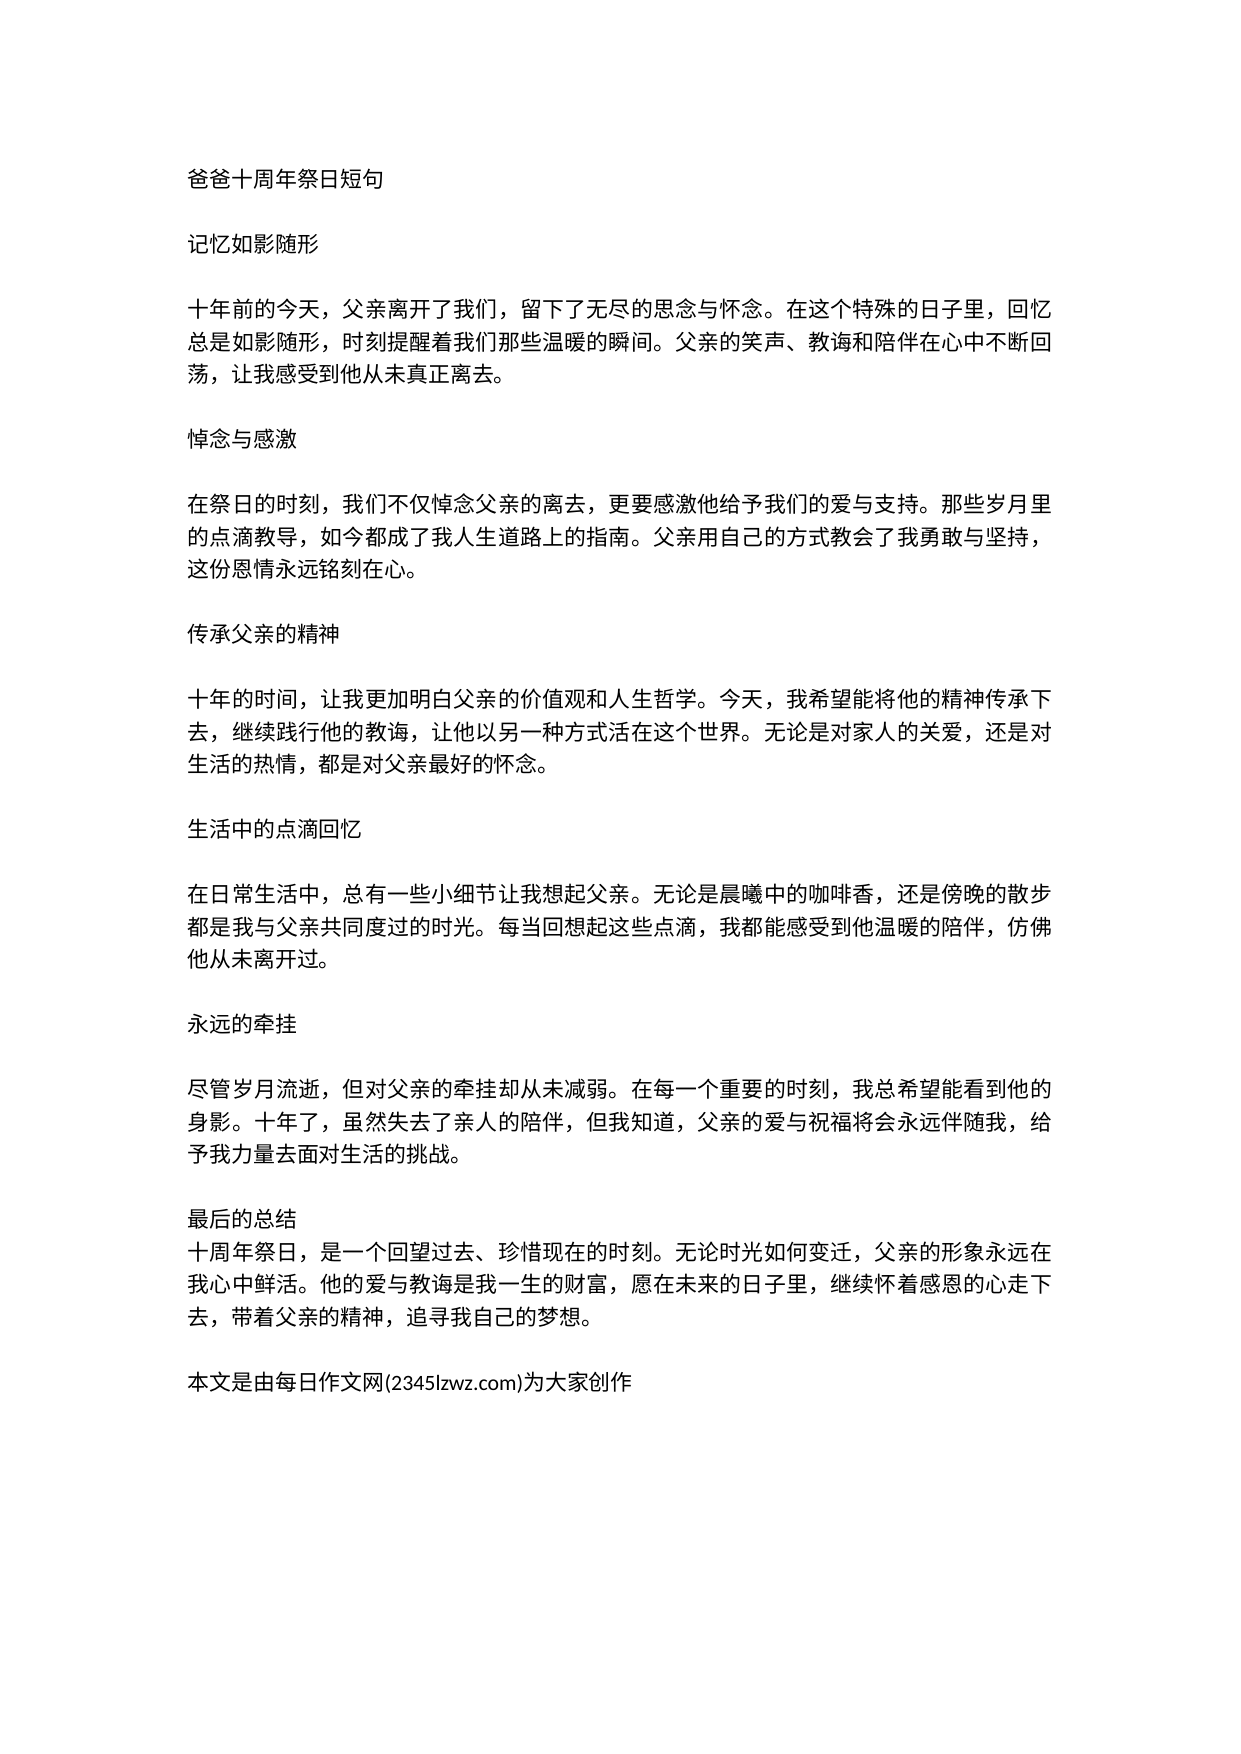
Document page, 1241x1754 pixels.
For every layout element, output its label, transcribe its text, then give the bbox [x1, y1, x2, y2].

text 尽管岁月流逝，但对父亲的牵挂却从未减弱。在每一个重要的时刻，我总希望能看到他的身影。十年了，虽然失去了亲人的陪伴，但我知道，父亲的爱与祝福将会永远伴随我，给予我力量去面对生活的挑战。 [187, 1072, 1053, 1169]
text 在日常生活中，总有一些小细节让我想起父亲。无论是晨曦中的咖啡香，还是傍晚的散步，都是我与父亲共同度过的时光。每当回想起这些点滴，我都能感受到他温暖的陪伴，仿佛他从未离开过。 [187, 877, 1053, 974]
text 传承父亲的精神 [187, 617, 1053, 649]
text 在祭日的时刻，我们不仅悼念父亲的离去，更要感激他给予我们的爱与支持。那些岁月里的点滴教导，如今都成了我人生道路上的指南。父亲用自己的方式教会了我勇敢与坚持，这份恩情永远铭刻在心。 [187, 487, 1053, 584]
text 生活中的点滴回忆 [187, 812, 1053, 844]
text 十年的时间，让我更加明白父亲的价值观和人生哲学。今天，我希望能将他的精神传承下去，继续践行他的教诲，让他以另一种方式活在这个世界。无论是对家人的关爱，还是对生活的热情，都是对父亲最好的怀念。 [187, 682, 1053, 779]
text 记忆如影随形 [187, 227, 1053, 259]
text 永远的牵挂 [187, 1007, 1053, 1039]
text 十周年祭日，是一个回望过去、珍惜现在的时刻。无论时光如何变迁，父亲的形象永远在我心中鲜活。他的爱与教诲是我一生的财富，愿在未来的日子里，继续怀着感恩的心走下去，带着父亲的精神，追寻我自己的梦想。 [187, 1234, 1053, 1332]
text 爸爸十周年祭日短句 [187, 162, 1053, 194]
text 十年前的今天，父亲离开了我们，留下了无尽的思念与怀念。在这个特殊的日子里，回忆总是如影随形，时刻提醒着我们那些温暖的瞬间。父亲的笑声、教诲和陪伴在心中不断回荡，让我感受到他从未真正离去。 [187, 292, 1053, 389]
text 最后的总结 [187, 1202, 1053, 1234]
text 悼念与感激 [187, 422, 1053, 454]
text 本文是由每日作文网(2345lzwz.com)为大家创作 [187, 1364, 1053, 1397]
